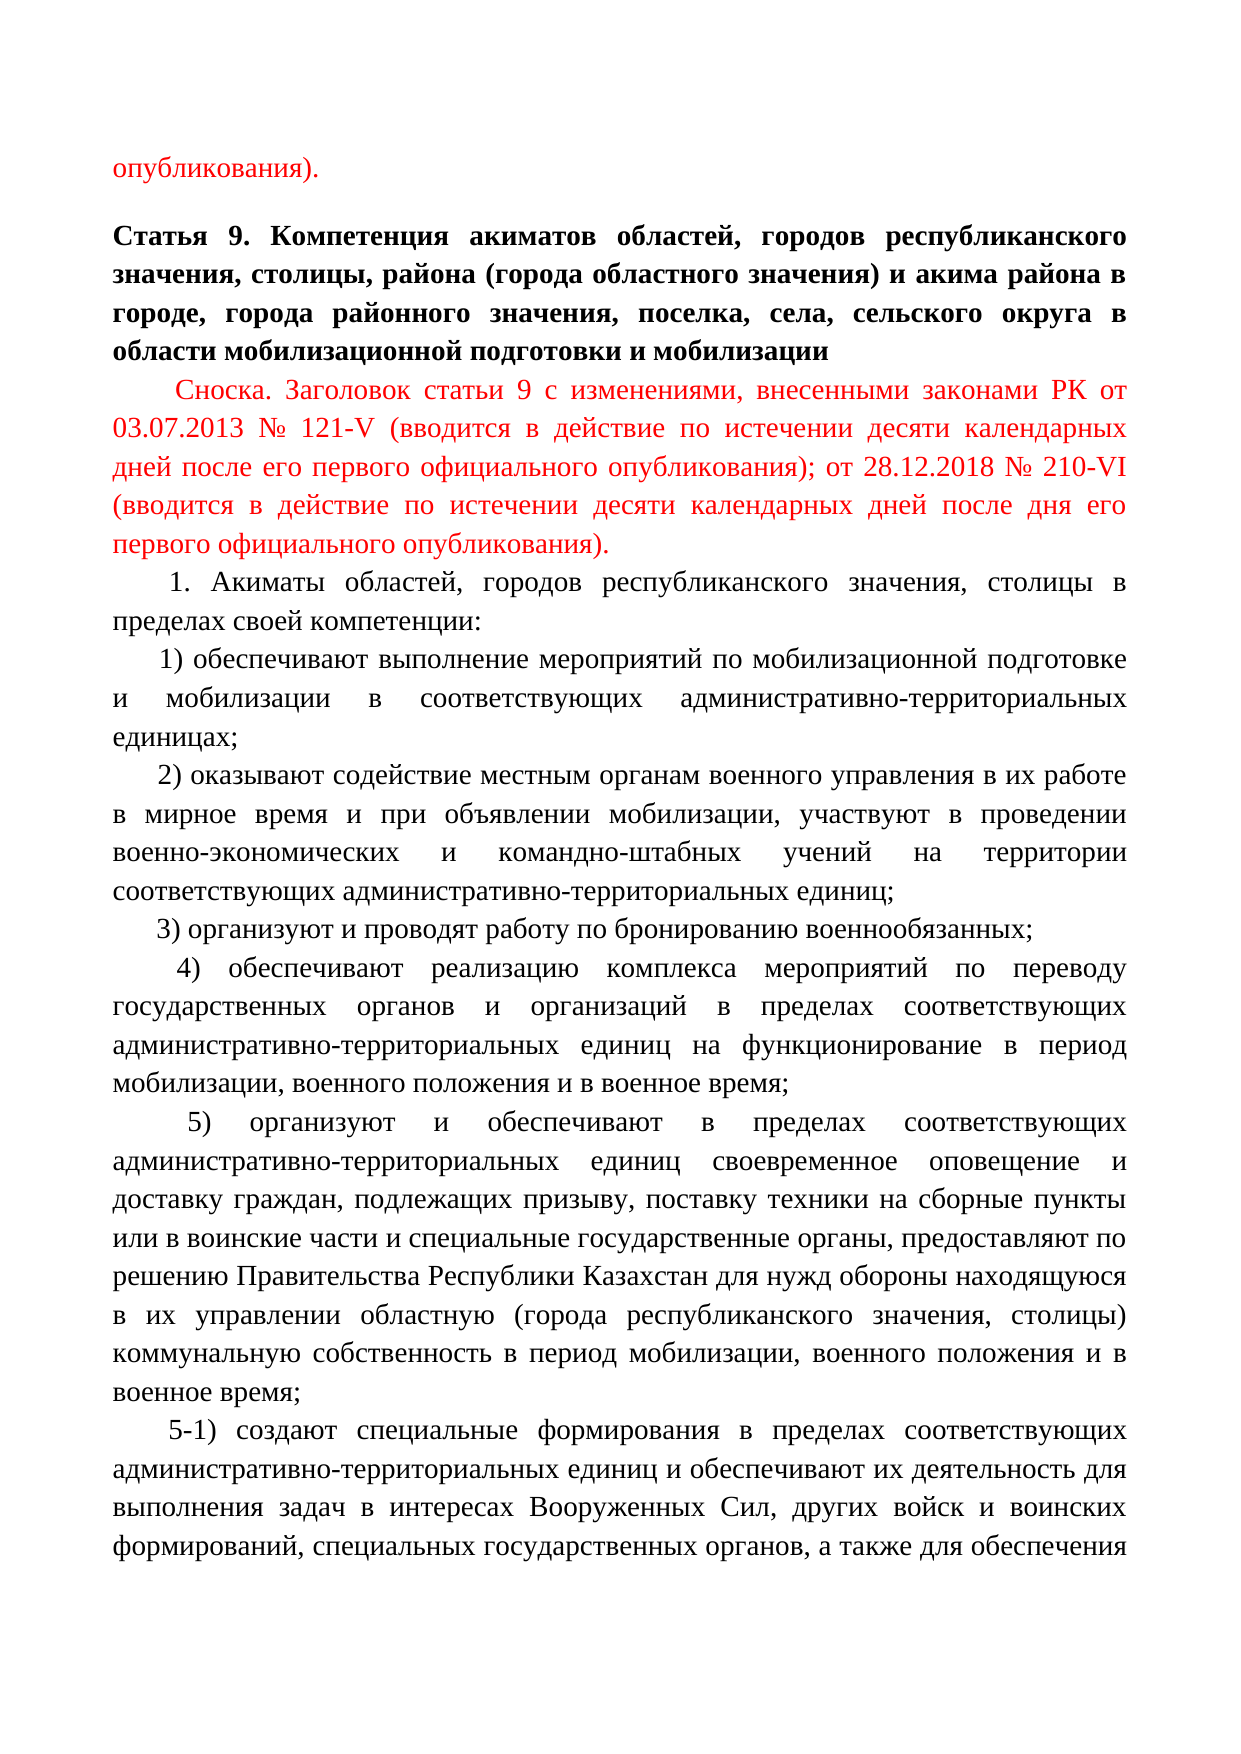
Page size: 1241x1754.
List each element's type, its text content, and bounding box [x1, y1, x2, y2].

text 4) обеспечивают реализацию комплекса мероприятий по переводу государственных органов и организаций в пределах соответствующих административно-территориальных единиц на функционирование в период мобилизации, военного положения и в военное время; [112, 950, 1128, 1099]
text 1. Акиматы областей, городов республиканского значения, столицы в пределах своей компетенции: [112, 564, 1128, 637]
text 1) обеспечивают выполнение мероприятий по мобилизационной подготовке и мобилизации в соответствующих административно-территориальных единицах; [112, 642, 1128, 752]
text Статья 9. Компетенция акиматов областей, городов республиканского значения, столицы, района (города областного значения) и акима района в городе, города районного значения, поселка, села, сельского округа в области мобилизационной подготовки и мобилизации [112, 218, 1128, 367]
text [112, 150, 1128, 214]
text 3) организуют и проводят работу по бронированию военнообязанных; [112, 911, 1128, 945]
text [112, 1412, 1128, 1562]
text Сноска. Заголовок статьи 9 с изменениями, внесенными законами РК от 03.07.2013 № 121-V (вводится в действие по истечении десяти календарных дней после его первого официального опубликования); от 28.12.2018 № 210-VI (вводится в действие по истечении десяти календарных дней после дня его первого официального опубликования). [112, 372, 1128, 559]
text 2) оказывают содействие местным органам военного управления в их работе в мирное время и при объявлении мобилизации, участвуют в проведении военно-экономических и командно-штабных учений на территории соответствующих административно-территориальных единиц; [112, 757, 1128, 906]
text 5) организуют и обеспечивают в пределах соответствующих административно-территориальных единиц своевременное оповещение и доставку граждан, подлежащих призыву, поставку техники на сборные пункты или в воинские части и специальные государственные органы, предоставляют по решению Правительства Республики Казахстан для нужд обороны находящуюся в их управлении областную (города республиканского значения, столицы) коммунальную собственность в период мобилизации, военного положения и в военное время; [112, 1104, 1128, 1407]
